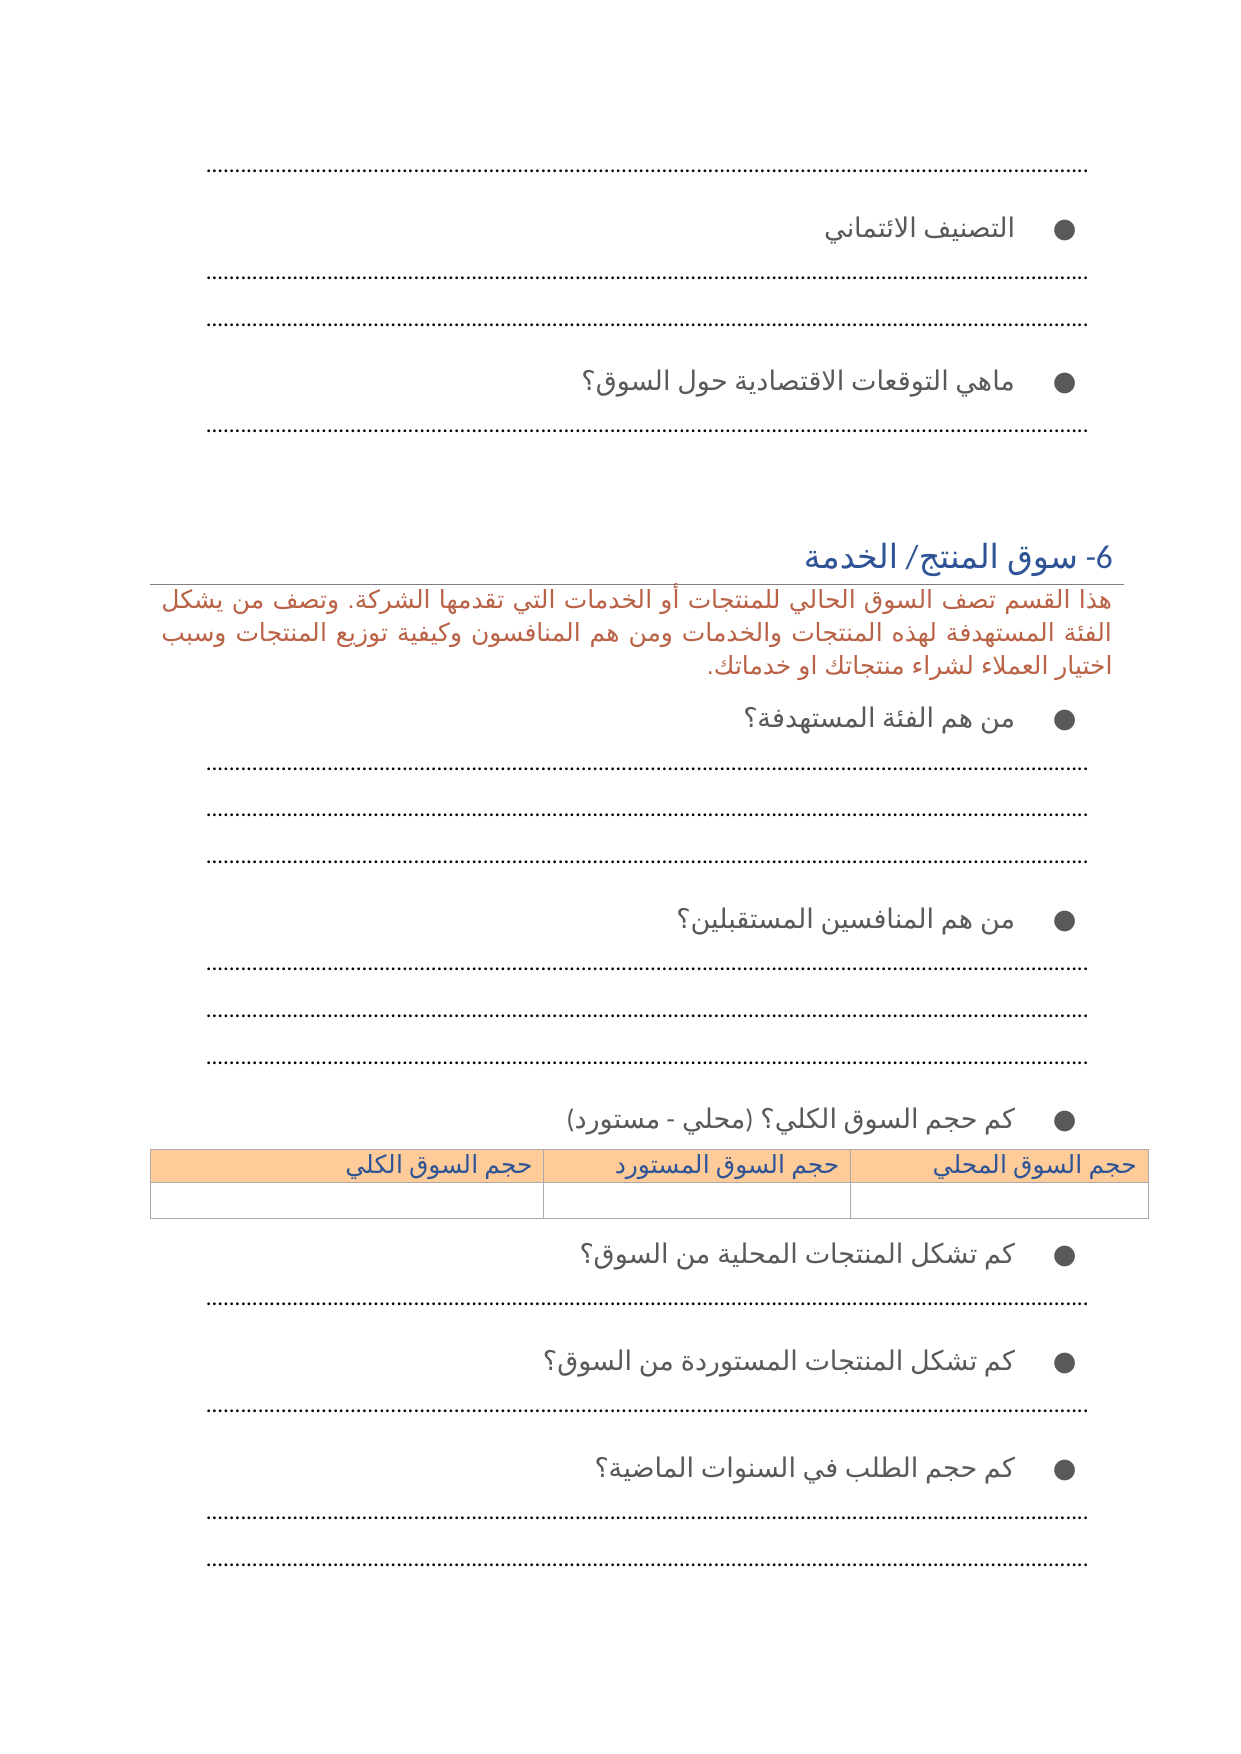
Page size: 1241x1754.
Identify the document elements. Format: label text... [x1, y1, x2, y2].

table_header 6- سوق المنتج/ الخدمة [150, 511, 1124, 584]
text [150, 150, 1090, 178]
subtitle كم حجم الطلب في السنوات الماضية؟ [150, 1437, 1053, 1492]
subtitle ماهي التوقعات الاقتصادية حول السوق؟ [150, 351, 1053, 406]
table_header حجم السوق المستورد [544, 1150, 850, 1182]
table_header حجم السوق المحلي [851, 1150, 1148, 1182]
subtitle من هم المنافسين المستقبلين؟ [150, 888, 1053, 944]
table_cell [151, 1183, 543, 1218]
table_cell [544, 1183, 850, 1218]
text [150, 1544, 1090, 1572]
subtitle التصنيف الائتماني [150, 197, 1053, 252]
subtitle من هم الفئة المستهدفة؟ [150, 688, 1053, 743]
subtitle كم تشكل المنتجات المستوردة من السوق؟ [150, 1330, 1053, 1386]
table_header حجم السوق الكلي [151, 1150, 543, 1182]
table_cell هذا القسم تصف السوق الحالي للمنتجات أو الخدمات التي تقدمها الشركة. وتصف من يشكل الفئة المستهدفة لهذه المنتجات والخدمات ومن هم المنافسون وكيفية توزيع المنتجات وسبب اختيار العملاء لشراء منتجاتك او خدماتك. [150, 585, 1124, 683]
subtitle كم حجم السوق الكلي؟ (محلي - مستورد) [150, 1089, 1053, 1144]
subtitle كم تشكل المنتجات المحلية من السوق؟ [150, 1223, 1053, 1279]
table_cell [851, 1183, 1148, 1218]
